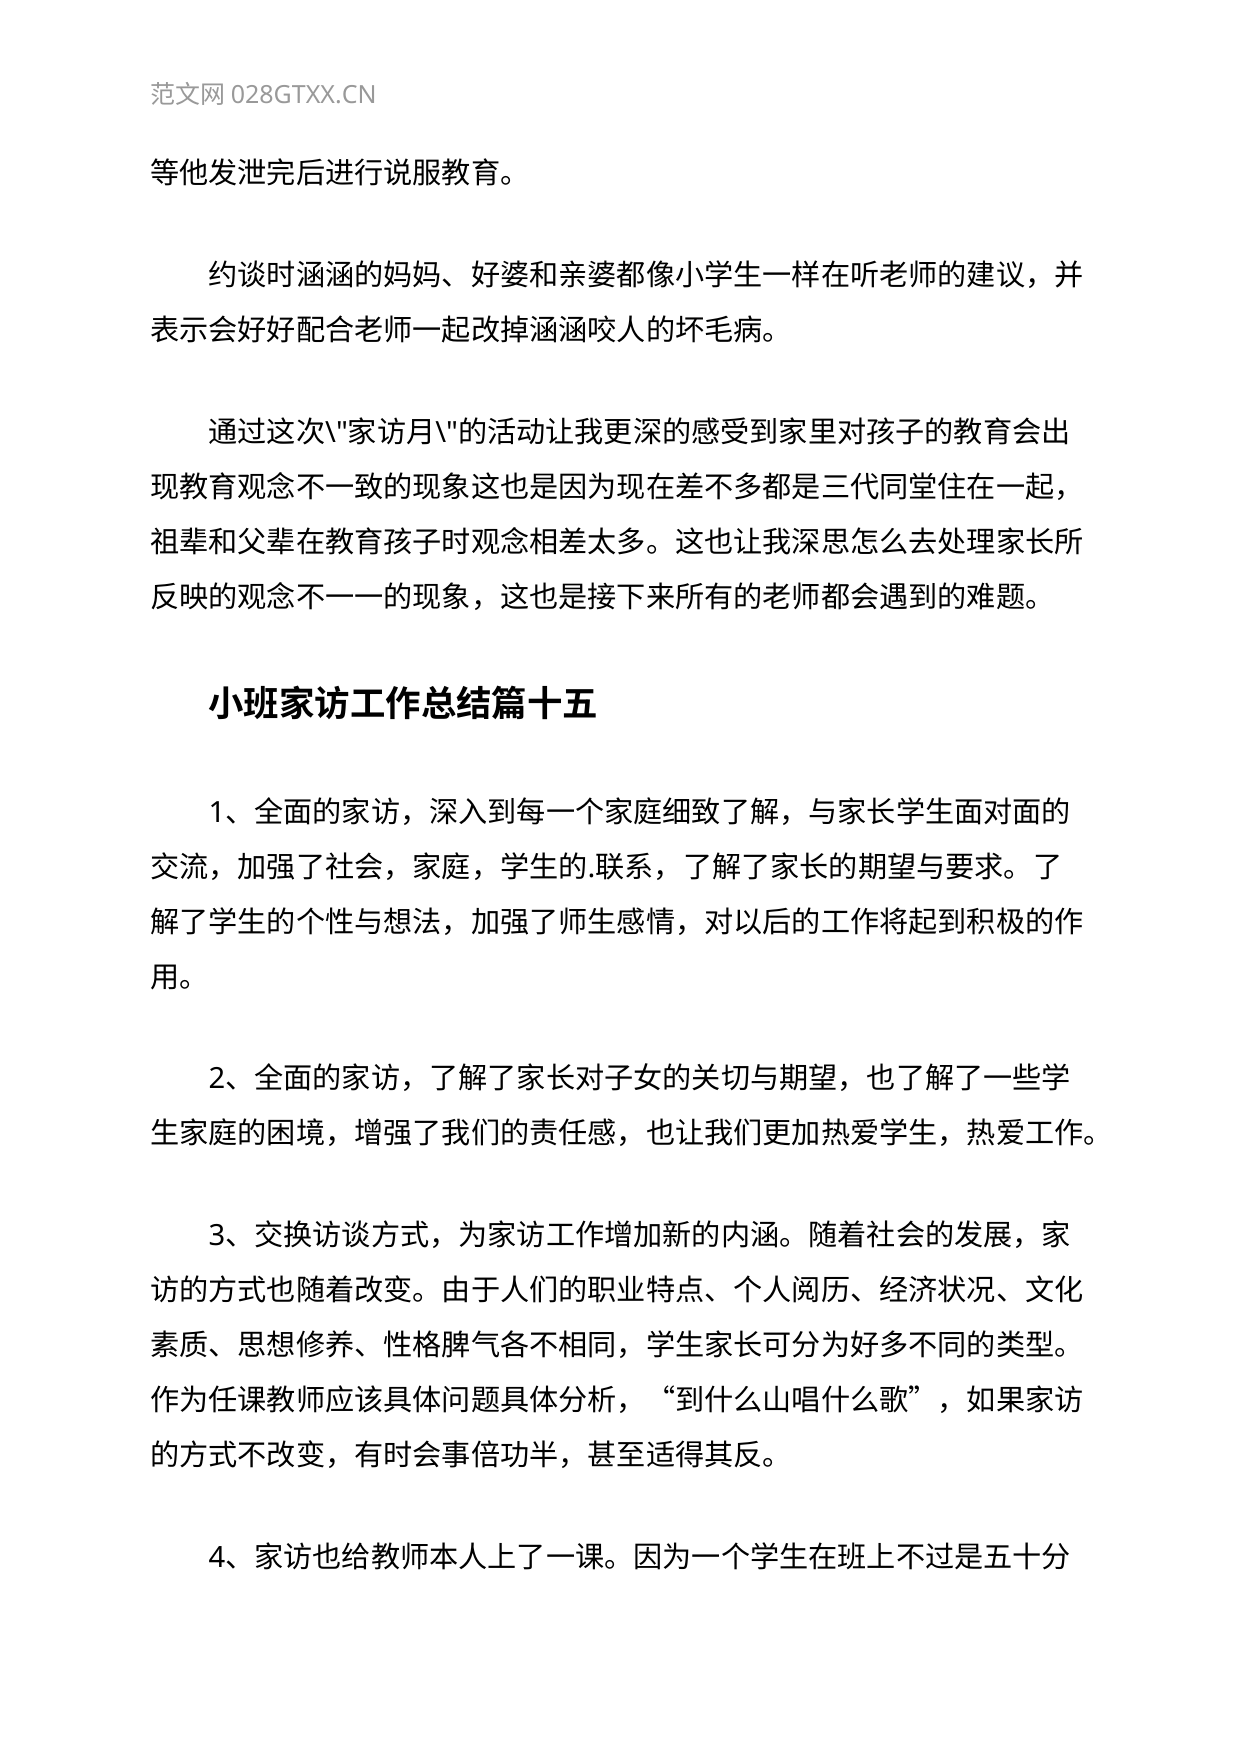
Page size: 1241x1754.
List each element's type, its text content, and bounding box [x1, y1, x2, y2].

text 通过这次\"家访月\"的活动让我更深的感受到家里对孩子的教育会出现教育观念不一致的现象这也是因为现在差不多都是三代同堂住在一起，祖辈和父辈在教育孩子时观念相差太多。这也让我深思怎么去处理家长所反映的观念不一一的现象，这也是接下来所有的老师都会遇到的难题。 [150, 408, 1090, 616]
text 3、交换访谈方式，为家访工作增加新的内涵。随着社会的发展，家访的方式也随着改变。由于人们的职业特点、个人阅历、经济状况、文化素质、思想修养、性格脾气各不相同，学生家长可分为好多不同的类型。作为任课教师应该具体问题具体分析，“到什么山唱什么歌”，如果家访的方式不改变，有时会事倍功半，甚至适得其反。 [150, 1212, 1090, 1474]
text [150, 1533, 1090, 1576]
text 小班家访工作总结篇十五 [150, 675, 1090, 726]
text 1、全面的家访，深入到每一个家庭细致了解，与家长学生面对面的交流，加强了社会，家庭，学生的.联系，了解了家长的期望与要求。了解了学生的个性与想法，加强了师生感情，对以后的工作将起到积极的作用。 [150, 788, 1090, 996]
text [150, 150, 1090, 192]
text 约谈时涵涵的妈妈、好婆和亲婆都像小学生一样在听老师的建议，并表示会好好配合老师一起改掉涵涵咬人的坏毛病。 [150, 252, 1090, 349]
text 2、全面的家访，了解了家长对子女的关切与期望，也了解了一些学生家庭的困境，增强了我们的责任感，也让我们更加热爱学生，热爱工作。 [150, 1055, 1090, 1152]
